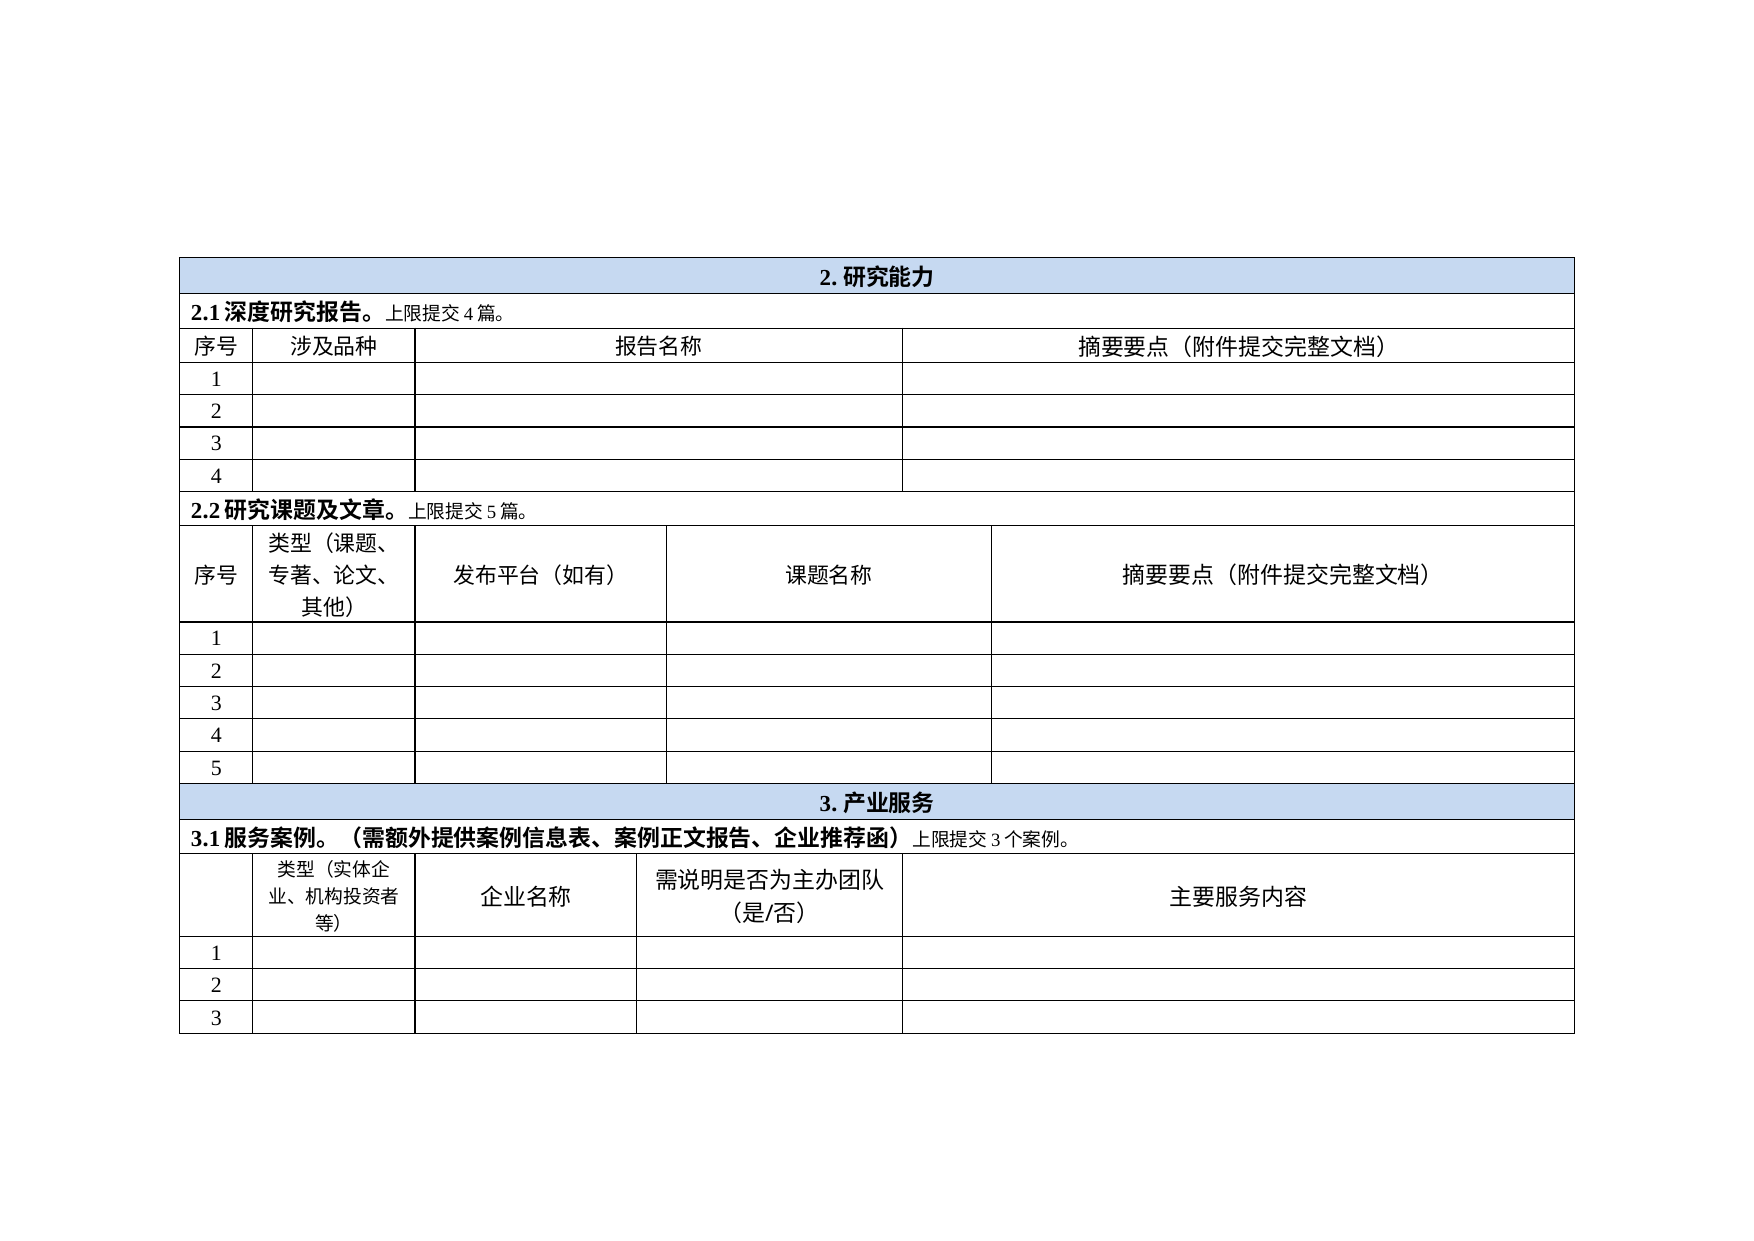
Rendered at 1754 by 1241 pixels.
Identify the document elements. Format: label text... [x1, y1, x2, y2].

table_cell [416, 969, 636, 1000]
table_cell 1 [180, 363, 252, 394]
table_cell [253, 655, 414, 686]
table_cell [992, 752, 1574, 783]
table_header 2. 研究能力 [180, 258, 1574, 293]
table_cell 3.1服务案例。（需额外提供案例信息表、案例正文报告、企业推荐函）上限提交3个案例。 [180, 820, 1574, 853]
table_cell 主要服务内容 [903, 854, 1574, 936]
table_cell [637, 969, 902, 1000]
table_cell [667, 752, 991, 783]
table_cell [416, 719, 666, 751]
table_cell 需说明是否为主办团队（是/否） [637, 854, 902, 936]
table_cell [253, 395, 414, 426]
table_cell 类型（课题、专著、论文、其他） [253, 526, 414, 621]
table_cell [903, 395, 1574, 426]
table_cell [253, 1001, 414, 1033]
table_cell [416, 937, 636, 968]
table_cell 企业名称 [416, 854, 636, 936]
table_cell [992, 623, 1574, 654]
table_cell [253, 687, 414, 718]
table_cell 2.1深度研究报告。上限提交4篇。 [180, 294, 1574, 327]
table_cell [416, 460, 902, 491]
table_cell [416, 428, 902, 459]
table_cell 3 [180, 428, 252, 459]
table_cell [637, 1001, 902, 1033]
table_cell [903, 1001, 1574, 1033]
table_cell 3. 产业服务 [180, 784, 1574, 819]
table_cell 序号 [180, 329, 252, 362]
table_cell 5 [180, 752, 252, 783]
table_cell [253, 460, 414, 491]
table_cell [416, 655, 666, 686]
table_cell [992, 687, 1574, 718]
table_cell [253, 969, 414, 1000]
table_cell 3 [180, 1001, 252, 1033]
table_cell [903, 460, 1574, 491]
table_cell [253, 363, 414, 394]
table_cell [416, 363, 902, 394]
table_cell 2 [180, 655, 252, 686]
table_cell [667, 687, 991, 718]
table_cell [416, 395, 902, 426]
table_cell 2 [180, 969, 252, 1000]
table_cell 2 [180, 395, 252, 426]
table_cell 报告名称 [416, 329, 902, 362]
table_cell 发布平台（如有） [416, 526, 666, 621]
table_cell 摘要要点（附件提交完整文档） [992, 526, 1574, 621]
table_cell 4 [180, 460, 252, 491]
table_cell [992, 655, 1574, 686]
table_cell [903, 428, 1574, 459]
table_cell 摘要要点（附件提交完整文档） [903, 329, 1574, 362]
table_cell [416, 752, 666, 783]
table_cell [253, 719, 414, 751]
table_cell [667, 623, 991, 654]
table_cell [416, 1001, 636, 1033]
table_cell [416, 687, 666, 718]
table_cell [992, 719, 1574, 751]
table_cell [253, 428, 414, 459]
table_cell [253, 937, 414, 968]
table_cell [903, 969, 1574, 1000]
table_cell 3 [180, 687, 252, 718]
table_cell [637, 937, 902, 968]
table_cell 2.2研究课题及文章。上限提交5篇。 [180, 492, 1574, 525]
table_cell [667, 719, 991, 751]
table_cell [903, 937, 1574, 968]
table_cell [253, 623, 414, 654]
table_cell 涉及品种 [253, 329, 414, 362]
table_cell 类型（实体企业、机构投资者等） [253, 854, 414, 936]
table_cell 1 [180, 623, 252, 654]
table_cell [416, 623, 666, 654]
table_cell [667, 655, 991, 686]
table_cell 课题名称 [667, 526, 991, 621]
table_cell [253, 752, 414, 783]
table_cell [903, 363, 1574, 394]
table_cell [180, 854, 252, 936]
table_cell 4 [180, 719, 252, 751]
table_cell 1 [180, 937, 252, 968]
table_cell 序号 [180, 526, 252, 621]
